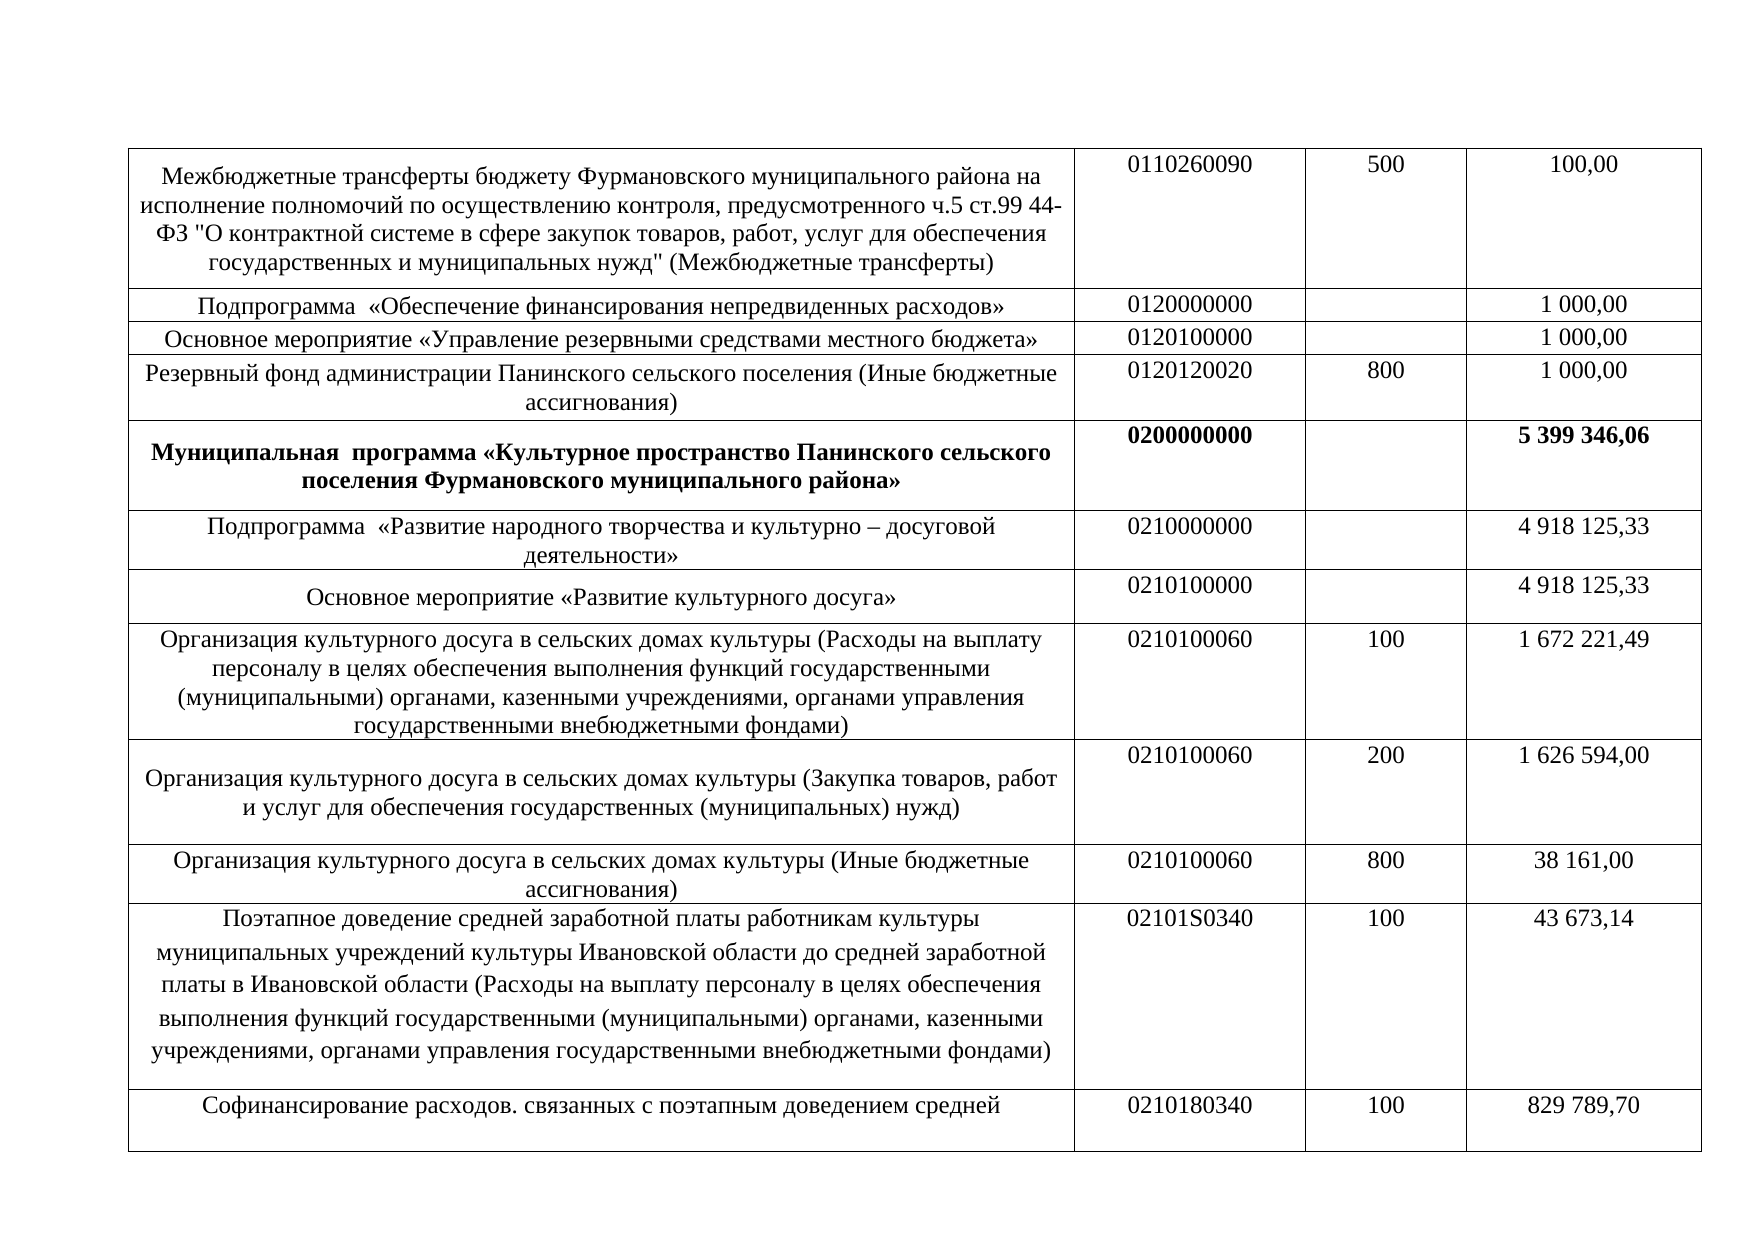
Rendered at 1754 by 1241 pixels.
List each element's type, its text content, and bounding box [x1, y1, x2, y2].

table_cell 0120000000 [1075, 289, 1305, 321]
table_cell Муниципальная программа «Культурное пространство Панинского сельского поселения Фурмановского муниципального района» [129, 421, 1074, 510]
table_cell 43 673,14 [1467, 904, 1701, 1089]
table_cell 0210100000 [1075, 570, 1305, 623]
table_cell 1 000,00 [1467, 289, 1701, 321]
table_cell 100 [1306, 1090, 1466, 1151]
table_cell 4 918 125,33 [1467, 511, 1701, 569]
table_cell Организация культурного досуга в сельских домах культуры (Закупка товаров, работ и услуг для обеспечения государственных (муниципальных) нужд) [129, 740, 1074, 844]
table_cell 5 399 346,06 [1467, 421, 1701, 510]
table_cell 1 000,00 [1467, 322, 1701, 354]
table_cell 1 626 594,00 [1467, 740, 1701, 844]
table_cell Поэтапное доведение средней заработной платы работникам культуры муниципальных учреждений культуры Ивановской области до средней заработной платы в Ивановской области (Расходы на выплату персоналу в целях обеспечения выполнения функций государственными (муниципальными) органами, казенными учреждениями, органами управления государственными внебюджетными фондами) [129, 904, 1074, 1089]
table_cell 800 [1306, 845, 1466, 902]
table_cell Резервный фонд администрации Панинского сельского поселения (Иные бюджетные ассигнования) [129, 355, 1074, 419]
table_cell 100 [1306, 624, 1466, 739]
table_cell 0210100060 [1075, 624, 1305, 739]
table_cell 0200000000 [1075, 421, 1305, 510]
table_cell Организация культурного досуга в сельских домах культуры (Иные бюджетные ассигнования) [129, 845, 1074, 902]
table_cell [1306, 570, 1466, 623]
table_cell 38 161,00 [1467, 845, 1701, 902]
table_cell Межбюджетные трансферты бюджету Фурмановского муниципального района на исполнение полномочий по осуществлению контроля, предусмотренного ч.5 ст.99 44-ФЗ "О контрактной системе в сфере закупок товаров, работ, услуг для обеспечения государственных и муниципальных нужд" (Межбюджетные трансферты) [129, 149, 1074, 288]
table_cell 0210180340 [1075, 1090, 1305, 1151]
table_cell 4 918 125,33 [1467, 570, 1701, 623]
table_cell [1306, 289, 1466, 321]
table_cell 829 789,70 [1467, 1090, 1701, 1151]
table_cell 0210100060 [1075, 845, 1305, 902]
table_cell [1306, 322, 1466, 354]
table_cell Подпрограмма «Обеспечение финансирования непредвиденных расходов» [129, 289, 1074, 321]
table_cell [1306, 421, 1466, 510]
table_cell [1306, 511, 1466, 569]
table_cell Подпрограмма «Развитие народного творчества и культурно – досуговой деятельности» [129, 511, 1074, 569]
table_cell 0210000000 [1075, 511, 1305, 569]
table_cell 02101S0340 [1075, 904, 1305, 1089]
table_cell 1 672 221,49 [1467, 624, 1701, 739]
table_cell 1 000,00 [1467, 355, 1701, 419]
table_cell Организация культурного досуга в сельских домах культуры (Расходы на выплату персоналу в целях обеспечения выполнения функций государственными (муниципальными) органами, казенными учреждениями, органами управления государственными внебюджетными фондами) [129, 624, 1074, 739]
table_cell Основное мероприятие «Управление резервными средствами местного бюджета» [129, 322, 1074, 354]
table_cell 0120120020 [1075, 355, 1305, 419]
table_cell 500 [1306, 149, 1466, 288]
table_cell 100,00 [1467, 149, 1701, 288]
table_cell 200 [1306, 740, 1466, 844]
table_cell 800 [1306, 355, 1466, 419]
table_cell 100 [1306, 904, 1466, 1089]
table_cell 0210100060 [1075, 740, 1305, 844]
table_cell 0120100000 [1075, 322, 1305, 354]
table_cell Основное мероприятие «Развитие культурного досуга» [129, 570, 1074, 623]
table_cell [129, 1090, 1074, 1151]
table_cell 0110260090 [1075, 149, 1305, 288]
